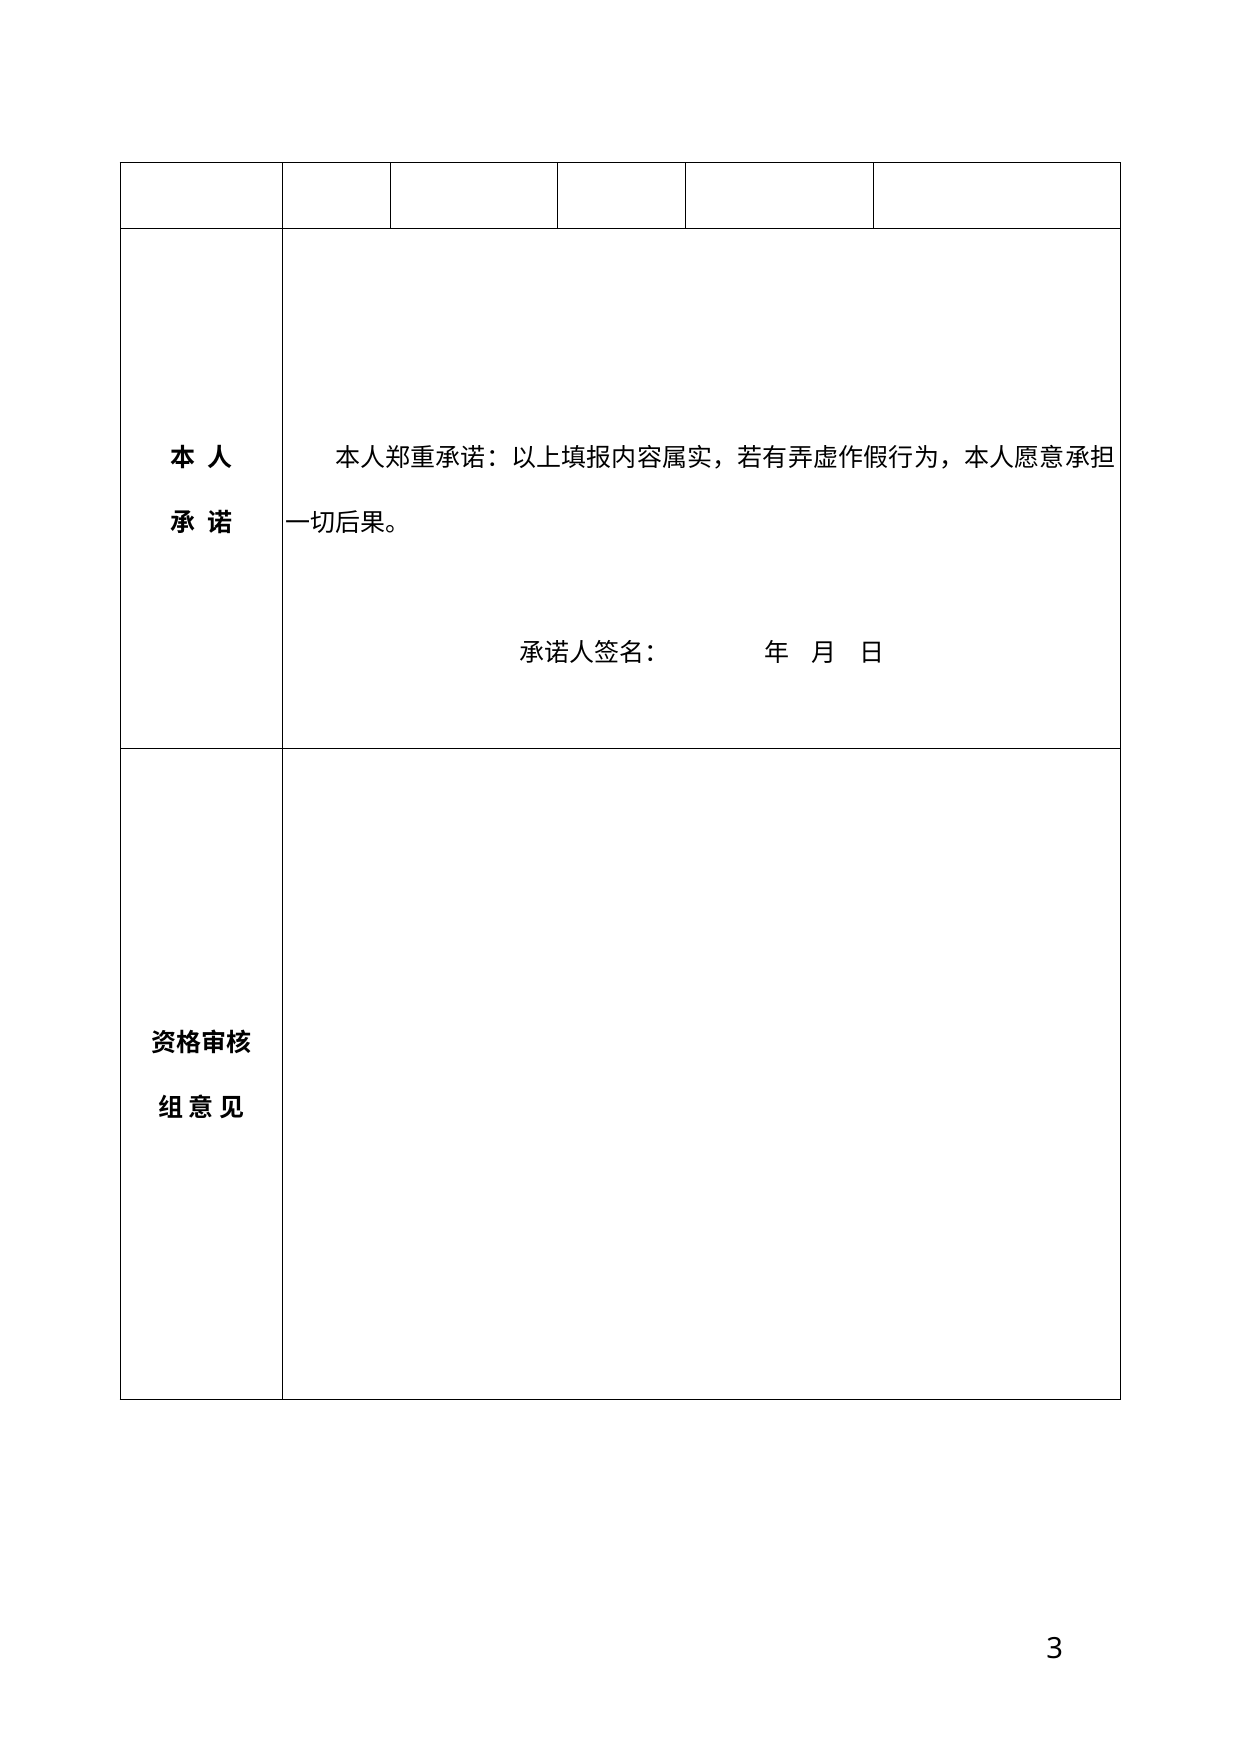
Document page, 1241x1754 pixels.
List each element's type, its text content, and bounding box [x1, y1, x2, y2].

table_cell [283, 163, 390, 227]
table_cell [686, 163, 873, 227]
table_cell [874, 163, 1120, 227]
table_cell 资格审核 组 意 见 [121, 749, 282, 1398]
table_cell [391, 163, 557, 227]
table_cell 本人郑重承诺：以上填报内容属实，若有弄虚作假行为，本人愿意承担一切后果。 承诺人签名： 年 月 日 [283, 229, 1120, 748]
table_cell [283, 749, 1120, 1398]
table_cell 本 人 承 诺 [121, 229, 282, 748]
table_cell [558, 163, 685, 227]
